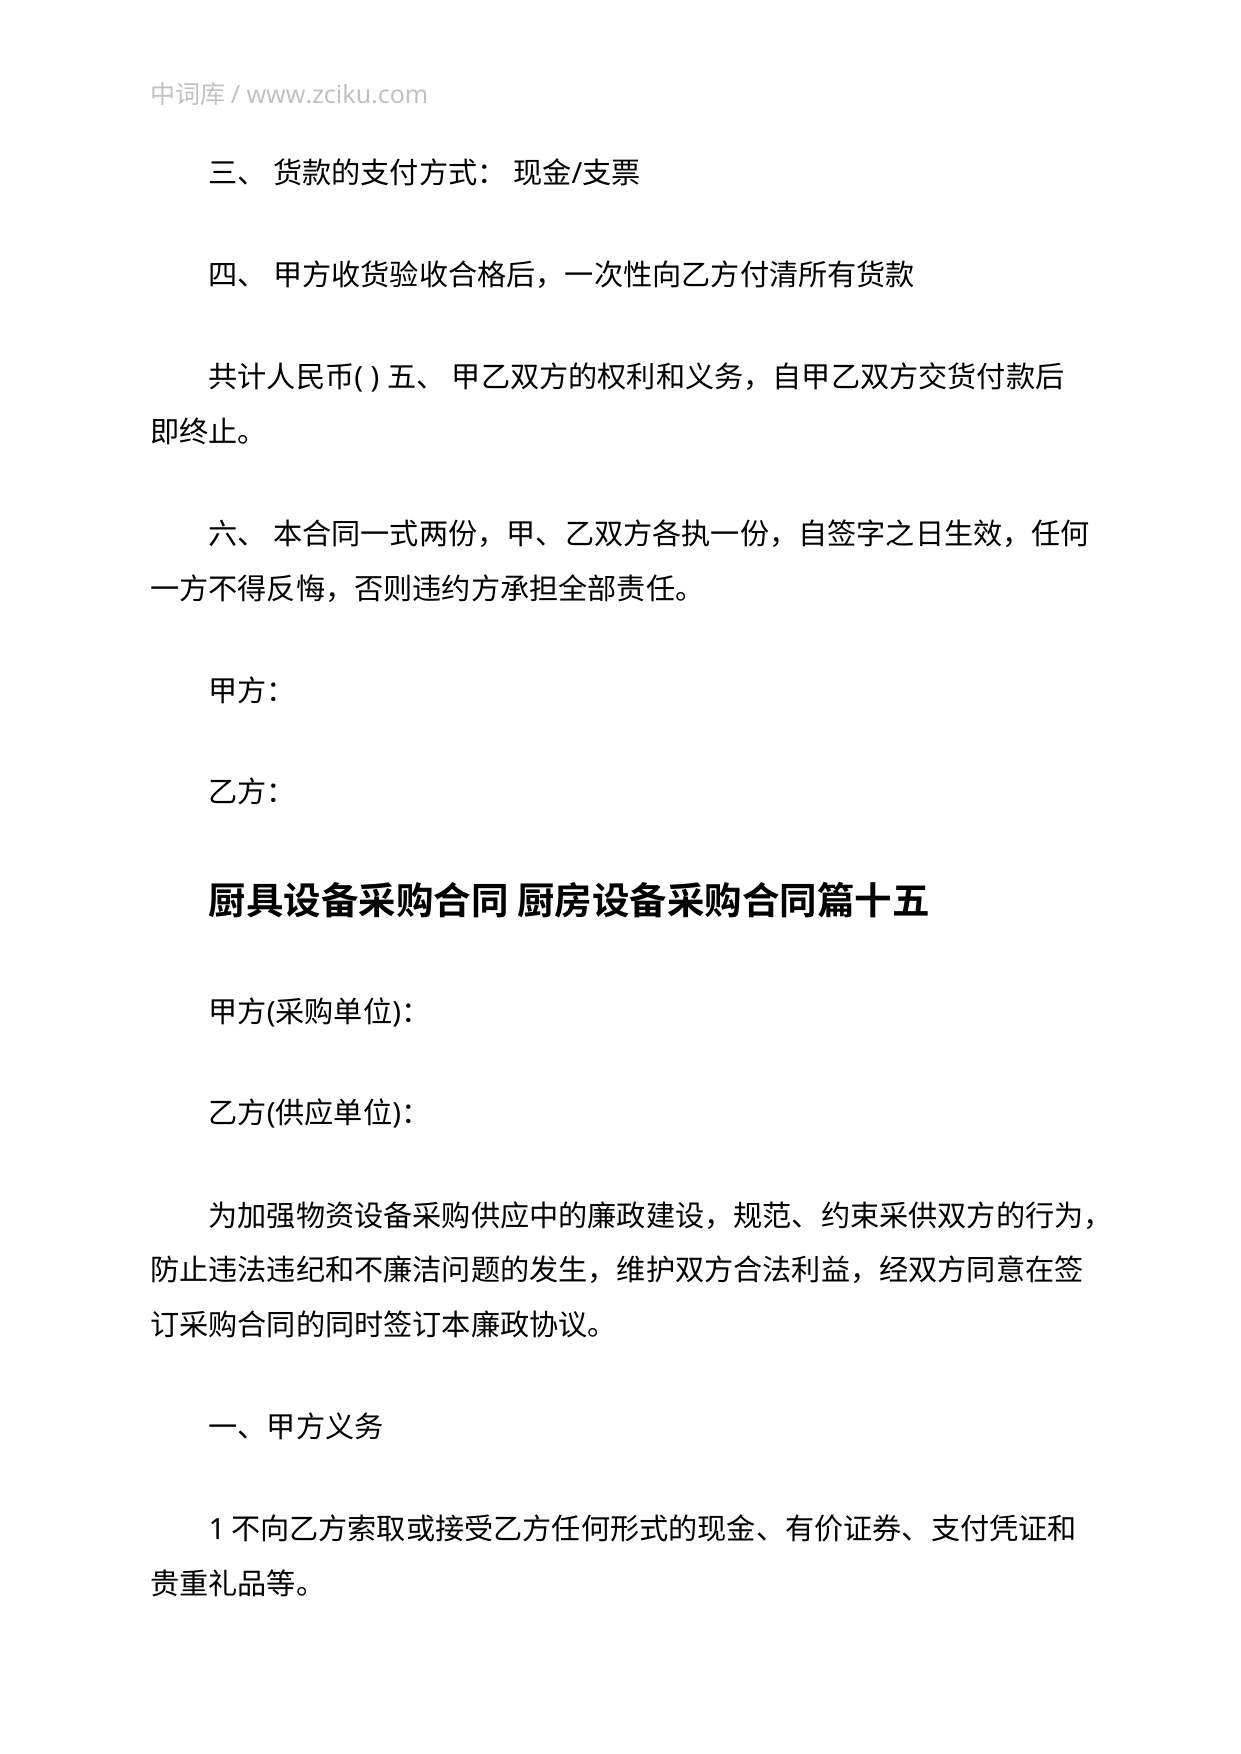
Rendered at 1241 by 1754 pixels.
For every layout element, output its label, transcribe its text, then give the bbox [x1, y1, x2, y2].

text 1不向乙方索取或接受乙方任何形式的现金、有价证券、支付凭证和贵重礼品等。 [150, 1505, 1090, 1603]
text 四、 甲方收货验收合格后，一次性向乙方付清所有货款 [150, 252, 1090, 294]
text 乙方： [150, 769, 1090, 811]
text 厨具设备采购合同 厨房设备采购合同篇十五 [150, 871, 1090, 925]
text 三、 货款的支付方式： 现金/支票 [150, 150, 1090, 192]
text 一、甲方义务 [150, 1404, 1090, 1446]
text 乙方(供应单位)： [150, 1090, 1090, 1132]
text 甲方(采购单位)： [150, 988, 1090, 1031]
text 为加强物资设备采购供应中的廉政建设，规范、约束采供双方的行为，防止违法违纪和不廉洁问题的发生，维护双方合法利益，经双方同意在签订采购合同的同时签订本廉政协议。 [150, 1192, 1090, 1344]
text 共计人民币( ) 五、 甲乙双方的权利和义务，自甲乙双方交货付款后即终止。 [150, 354, 1090, 451]
text 六、 本合同一式两份，甲、乙双方各执一份，自签字之日生效，任何一方不得反悔，否则违约方承担全部责任。 [150, 511, 1090, 608]
text 甲方： [150, 667, 1090, 709]
